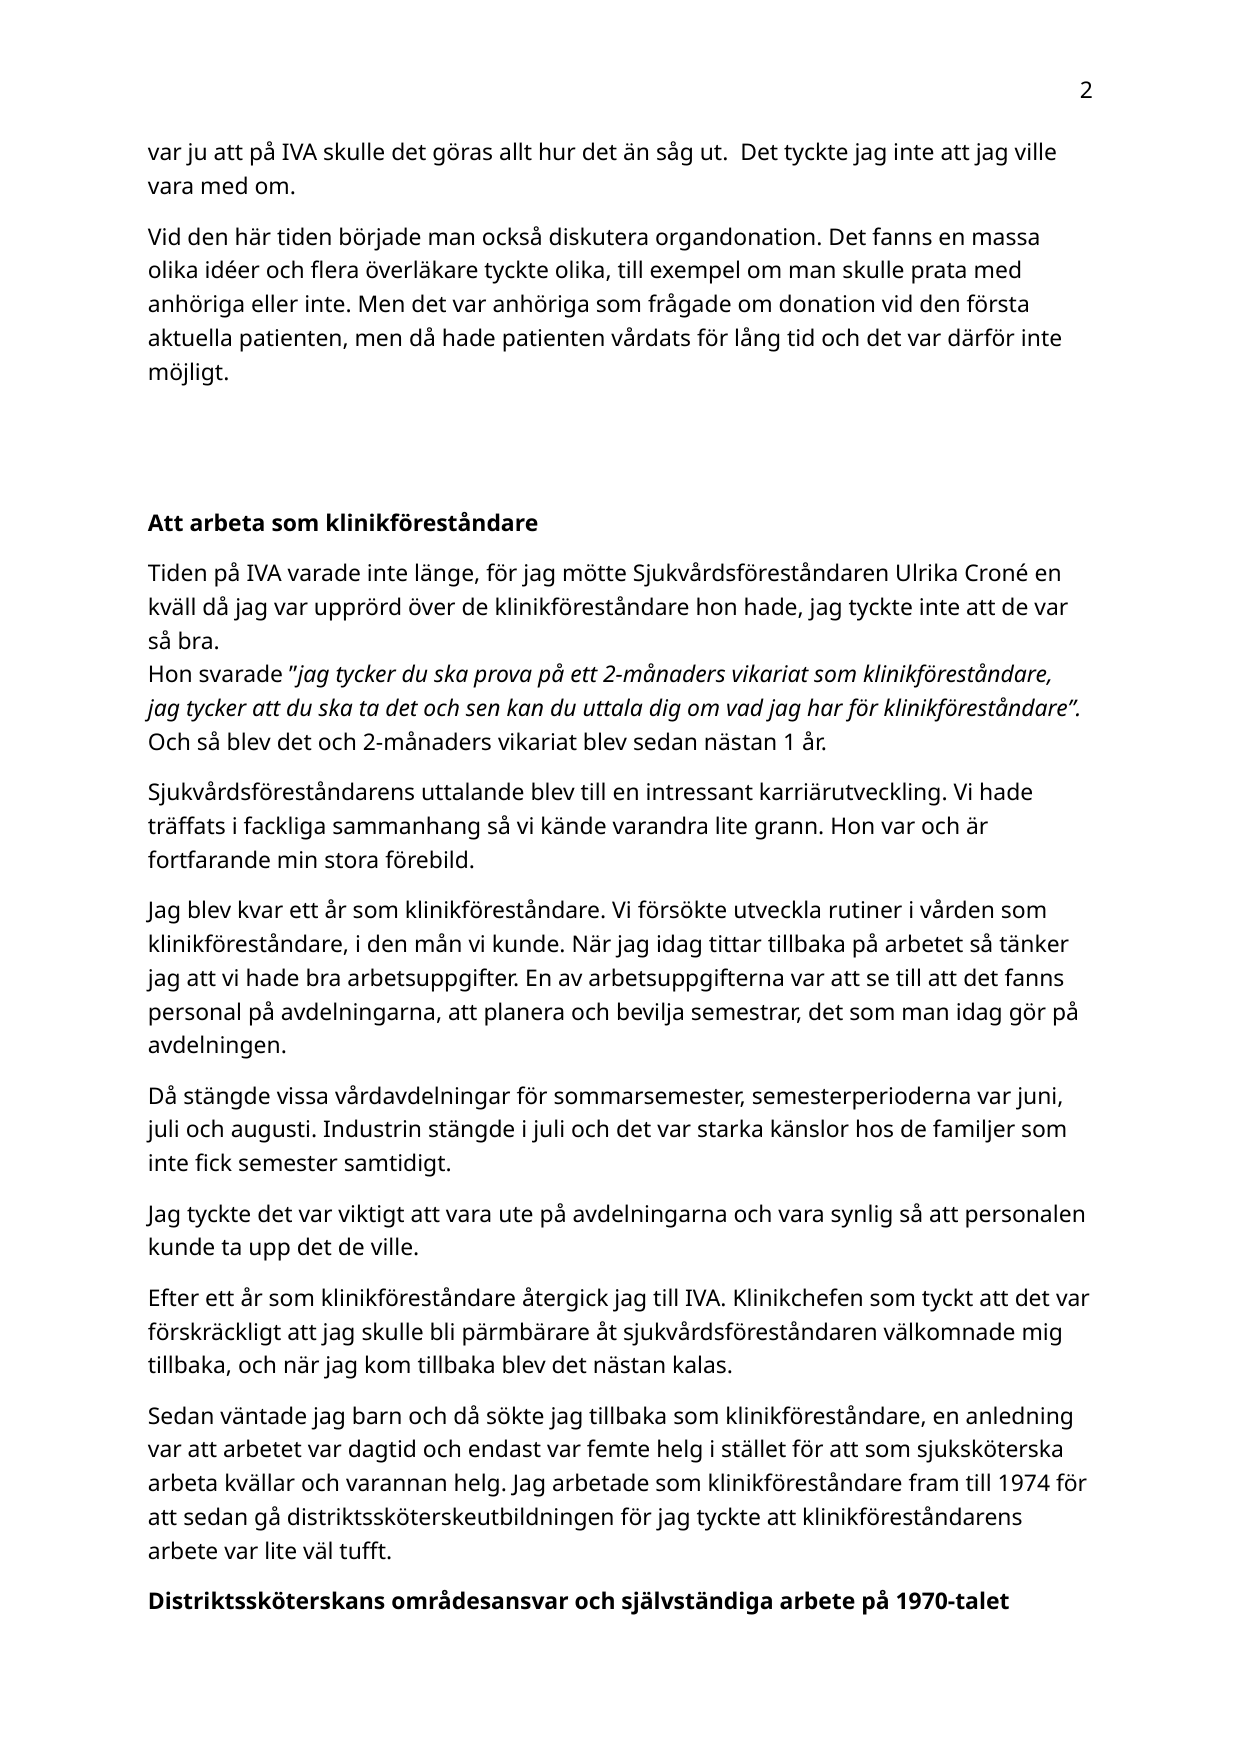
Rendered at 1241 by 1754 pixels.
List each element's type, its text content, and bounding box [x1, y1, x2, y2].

text Då stängde vissa vårdavdelningar för sommarsemester, semesterperioderna var juni, juli och augusti. Industrin stängde i juli och det var starka känslor hos de familjer som inte fick semester samtidigt. [148, 1079, 1093, 1178]
text Sjukvårdsföreståndarens uttalande blev till en intressant karriärutveckling. Vi hade träffats i fackliga sammanhang så vi kände varandra lite grann. Hon var och är fortfarande min stora förebild. [148, 776, 1093, 875]
text Distriktssköterskans områdesansvar och självständiga arbete på 1970-talet [148, 1585, 1093, 1616]
text Jag tyckte det var viktigt att vara ute på avdelningarna och vara synlig så att personalen kunde ta upp det de ville. [148, 1197, 1093, 1262]
text Att arbeta som klinikföreståndare [148, 507, 1093, 538]
text Tiden på IVA varade inte länge, för jag mötte Sjukvårdsföreståndaren Ulrika Croné en kväll då jag var upprörd över de klinikföreståndare hon hade, jag tyckte inte att de var så bra. Hon svarade ”jag tycker du ska prova på ett 2-månaders vikariat som klinikföreståndare, jag tycker att du ska ta det och sen kan du uttala dig om vad jag har för klinikföreståndare”. Och så blev det och 2-månaders vikariat blev sedan nästan 1 år. [148, 557, 1093, 757]
text Efter ett år som klinikföreståndare återgick jag till IVA. Klinikchefen som tyckt att det var förskräckligt att jag skulle bli pärmbärare åt sjukvårdsföreståndaren välkomnade mig tillbaka, och när jag kom tillbaka blev det nästan kalas. [148, 1282, 1093, 1380]
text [148, 136, 1093, 201]
text Sedan väntade jag barn och då sökte jag tillbaka som klinikföreståndare, en anledning var att arbetet var dagtid och endast var femte helg i stället för att som sjuksköterska arbeta kvällar och varannan helg. Jag arbetade som klinikföreståndare fram till 1974 för att sedan gå distriktssköterskeutbildningen för jag tyckte att klinikföreståndarens arbete var lite väl tufft. [148, 1399, 1093, 1566]
text Jag blev kvar ett år som klinikföreståndare. Vi försökte utveckla rutiner i vården som klinikföreståndare, i den mån vi kunde. När jag idag tittar tillbaka på arbetet så tänker jag att vi hade bra arbetsuppgifter. En av arbetsuppgifterna var att se till att det fanns personal på avdelningarna, att planera och bevilja semestrar, det som man idag gör på avdelningen. [148, 894, 1093, 1060]
text Vid den här tiden började man också diskutera organdonation. Det fanns en massa olika idéer och flera överläkare tyckte olika, till exempel om man skulle prata med anhöriga eller inte. Men det var anhöriga som frågade om donation vid den första aktuella patienten, men då hade patienten vårdats för lång tid och det var därför inte möjligt. [148, 220, 1093, 387]
